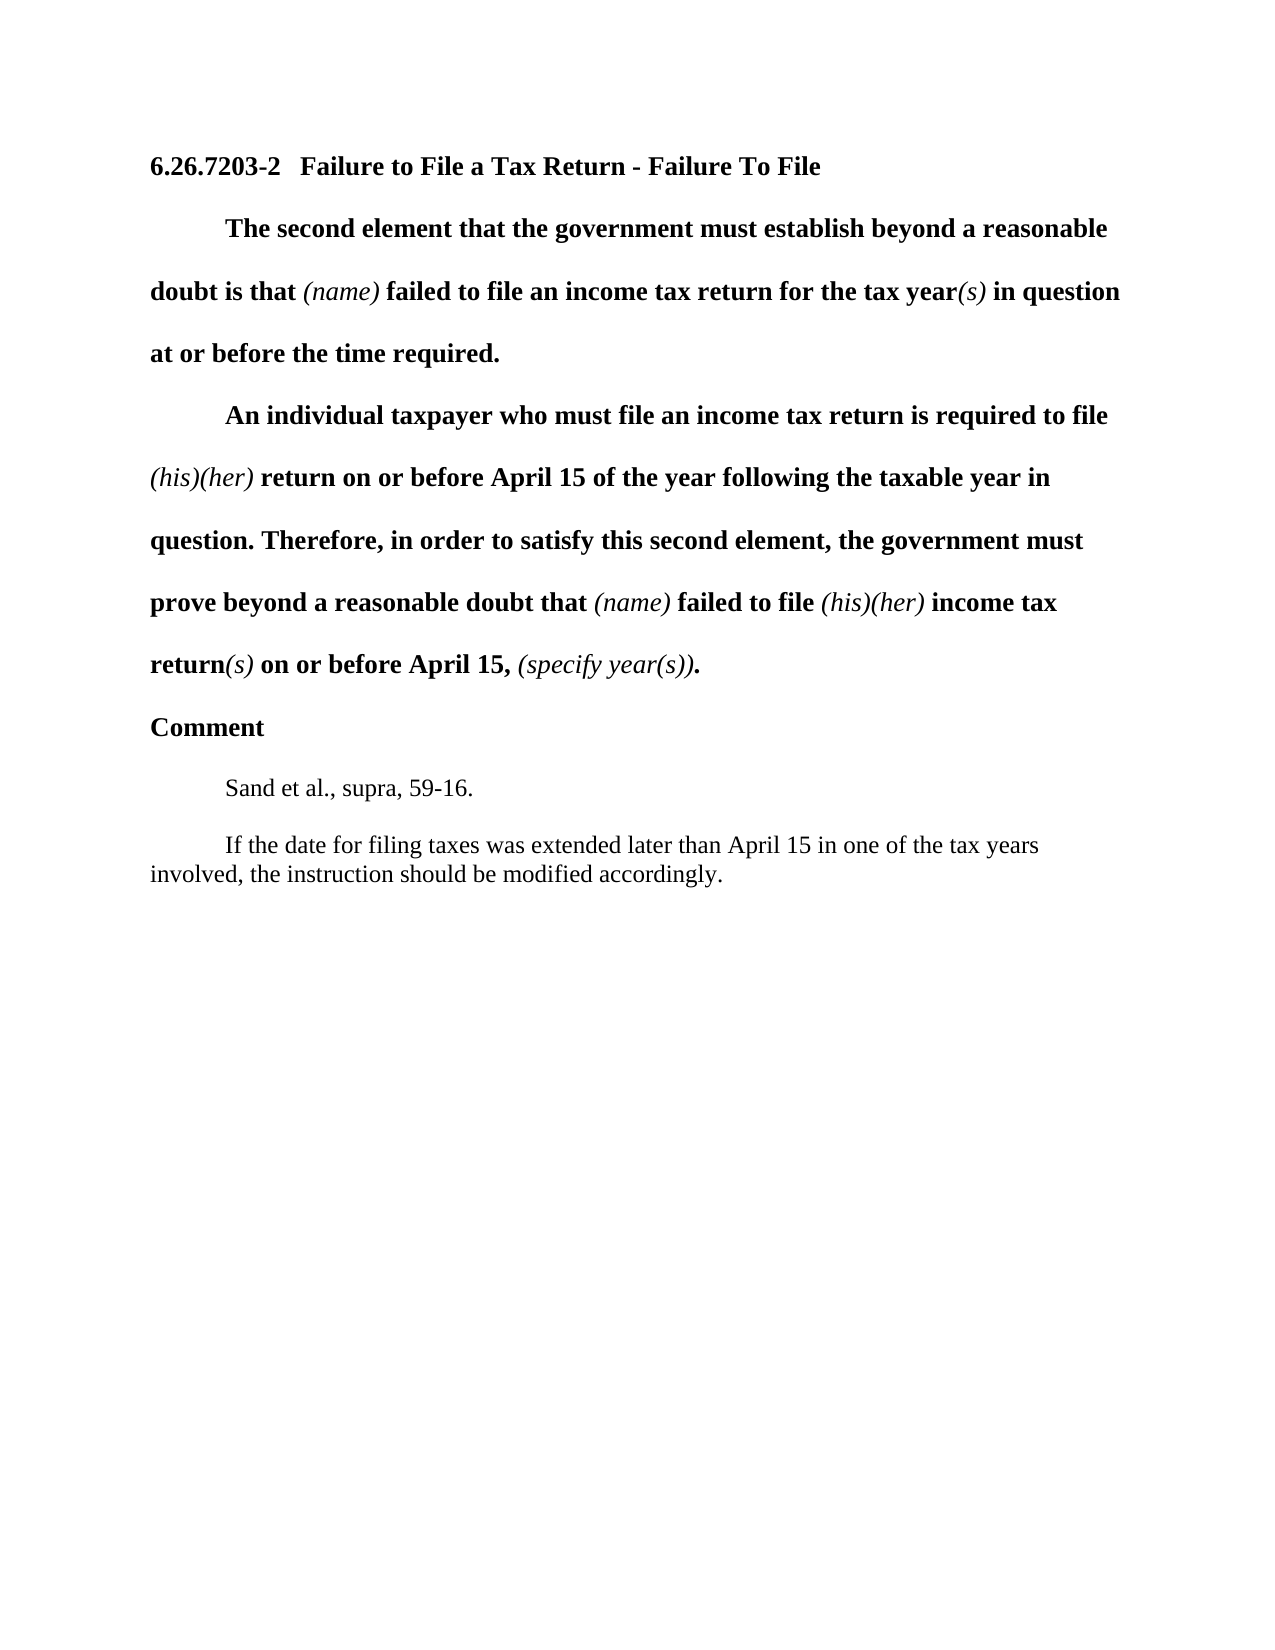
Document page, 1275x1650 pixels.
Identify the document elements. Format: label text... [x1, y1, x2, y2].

text Comment [150, 711, 1125, 742]
text An individual taxpayer who must file an income tax return is required to file (his)(her) return on or before April 15 of the year following the taxable year in question. Therefore, in order to satisfy this second element, the government must prove beyond a reasonable doubt that (name) failed to file (his)(her) income tax return(s) on or before April 15, (specify year(s)). [150, 399, 1125, 679]
text 6.26.7203-2 Failure to File a Tax Return - Failure To File [150, 150, 1125, 181]
text If the date for filing taxes was extended later than April 15 in one of the tax years involved, the instruction should be modified accordingly. [150, 830, 1125, 888]
text The second element that the government must establish beyond a reasonable doubt is that (name) failed to file an income tax return for the tax year(s) in question at or before the time required. [150, 212, 1125, 368]
text Sand et al., supra, 59-16. [150, 773, 1125, 802]
